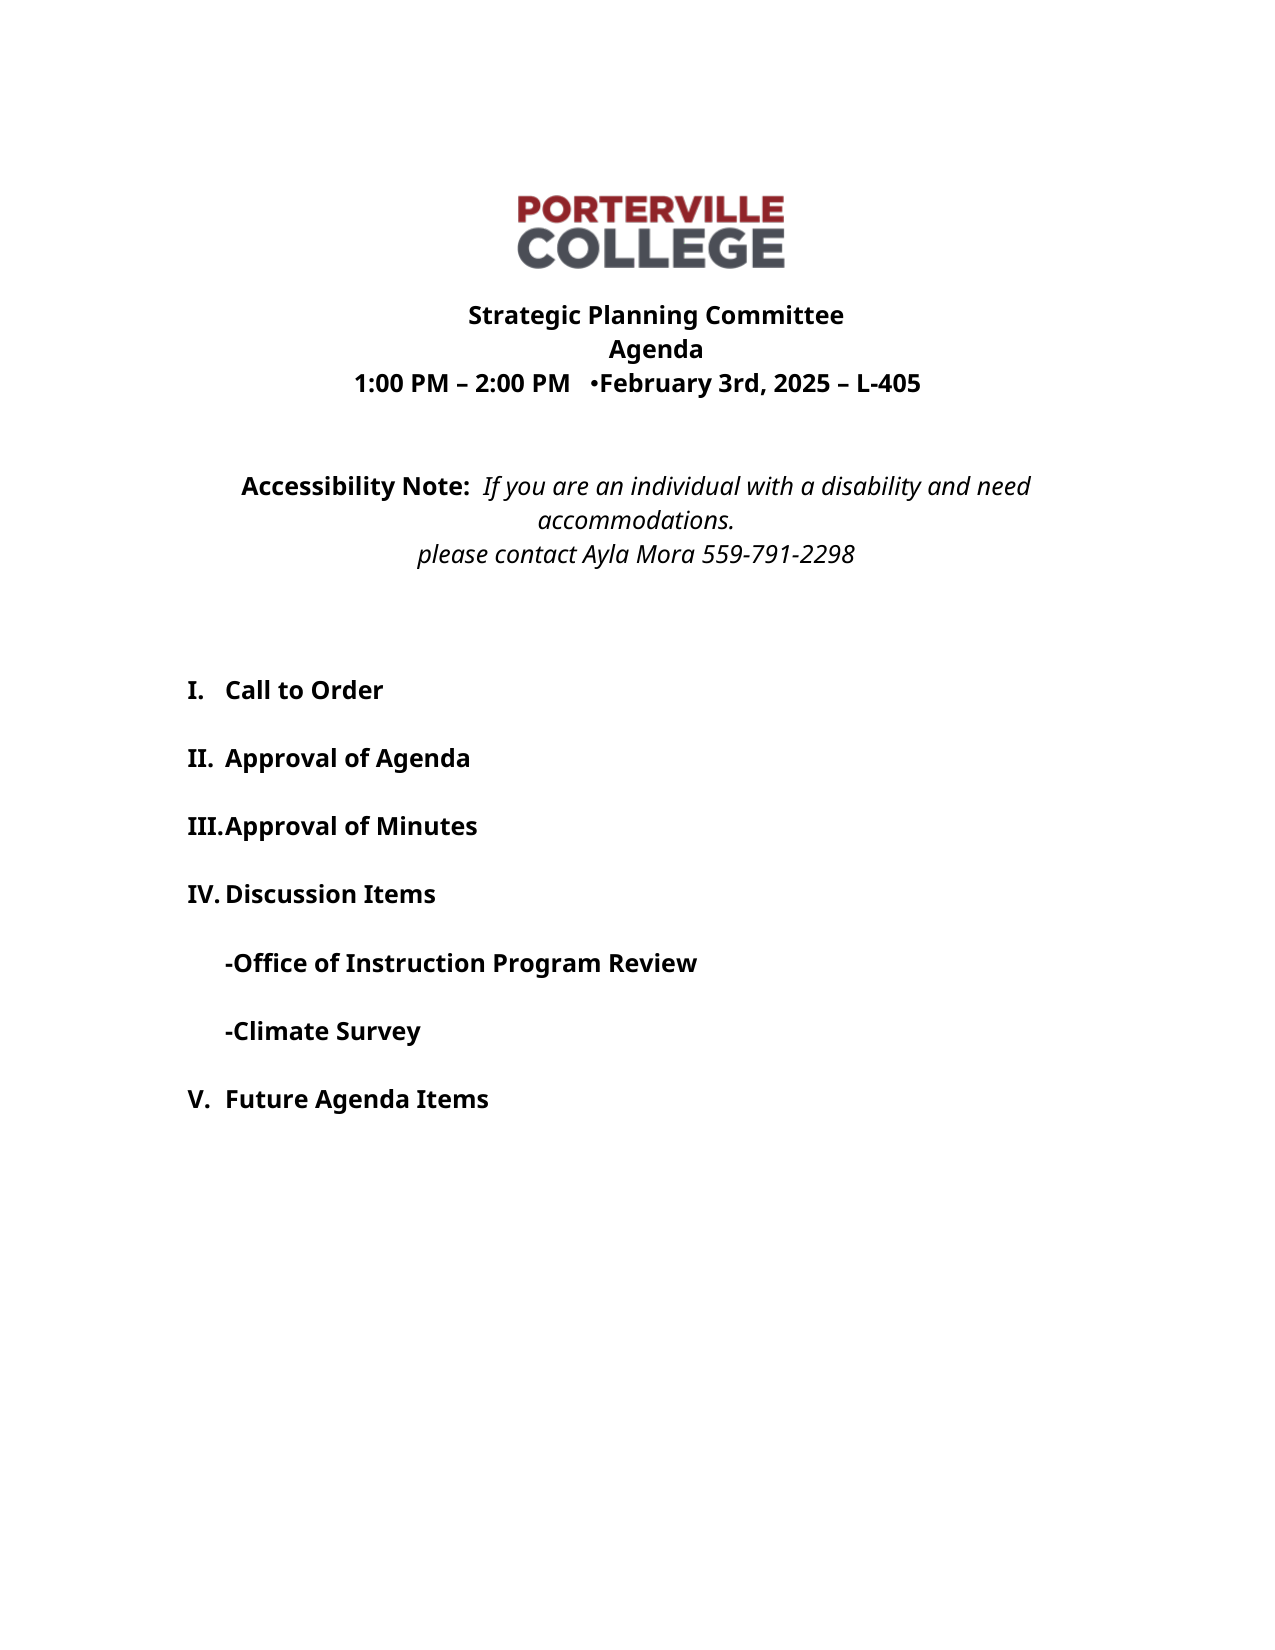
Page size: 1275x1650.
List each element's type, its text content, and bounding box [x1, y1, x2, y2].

text 1:00 PM – 2:00 PM February 3rd, 2025 – L-405 [150, 366, 1125, 400]
list Call to Order [187, 673, 1125, 707]
picture [477, 150, 836, 298]
text Strategic Planning Committee [187, 298, 1125, 332]
list Future Agenda Items [187, 1081, 1125, 1116]
text Agenda [187, 332, 1125, 366]
text please contact Ayla Mora 559-791-2298 [150, 536, 1125, 571]
list Approval of Agenda [187, 741, 1125, 775]
text -Office of Instruction Program Review [225, 945, 1125, 979]
text Accessibility Note: If you are an individual with a disability and need accommodations. [150, 468, 1125, 536]
text -Climate Survey [225, 1013, 1125, 1047]
list Discussion Items [187, 877, 1125, 911]
list Approval of Minutes [187, 809, 1125, 843]
